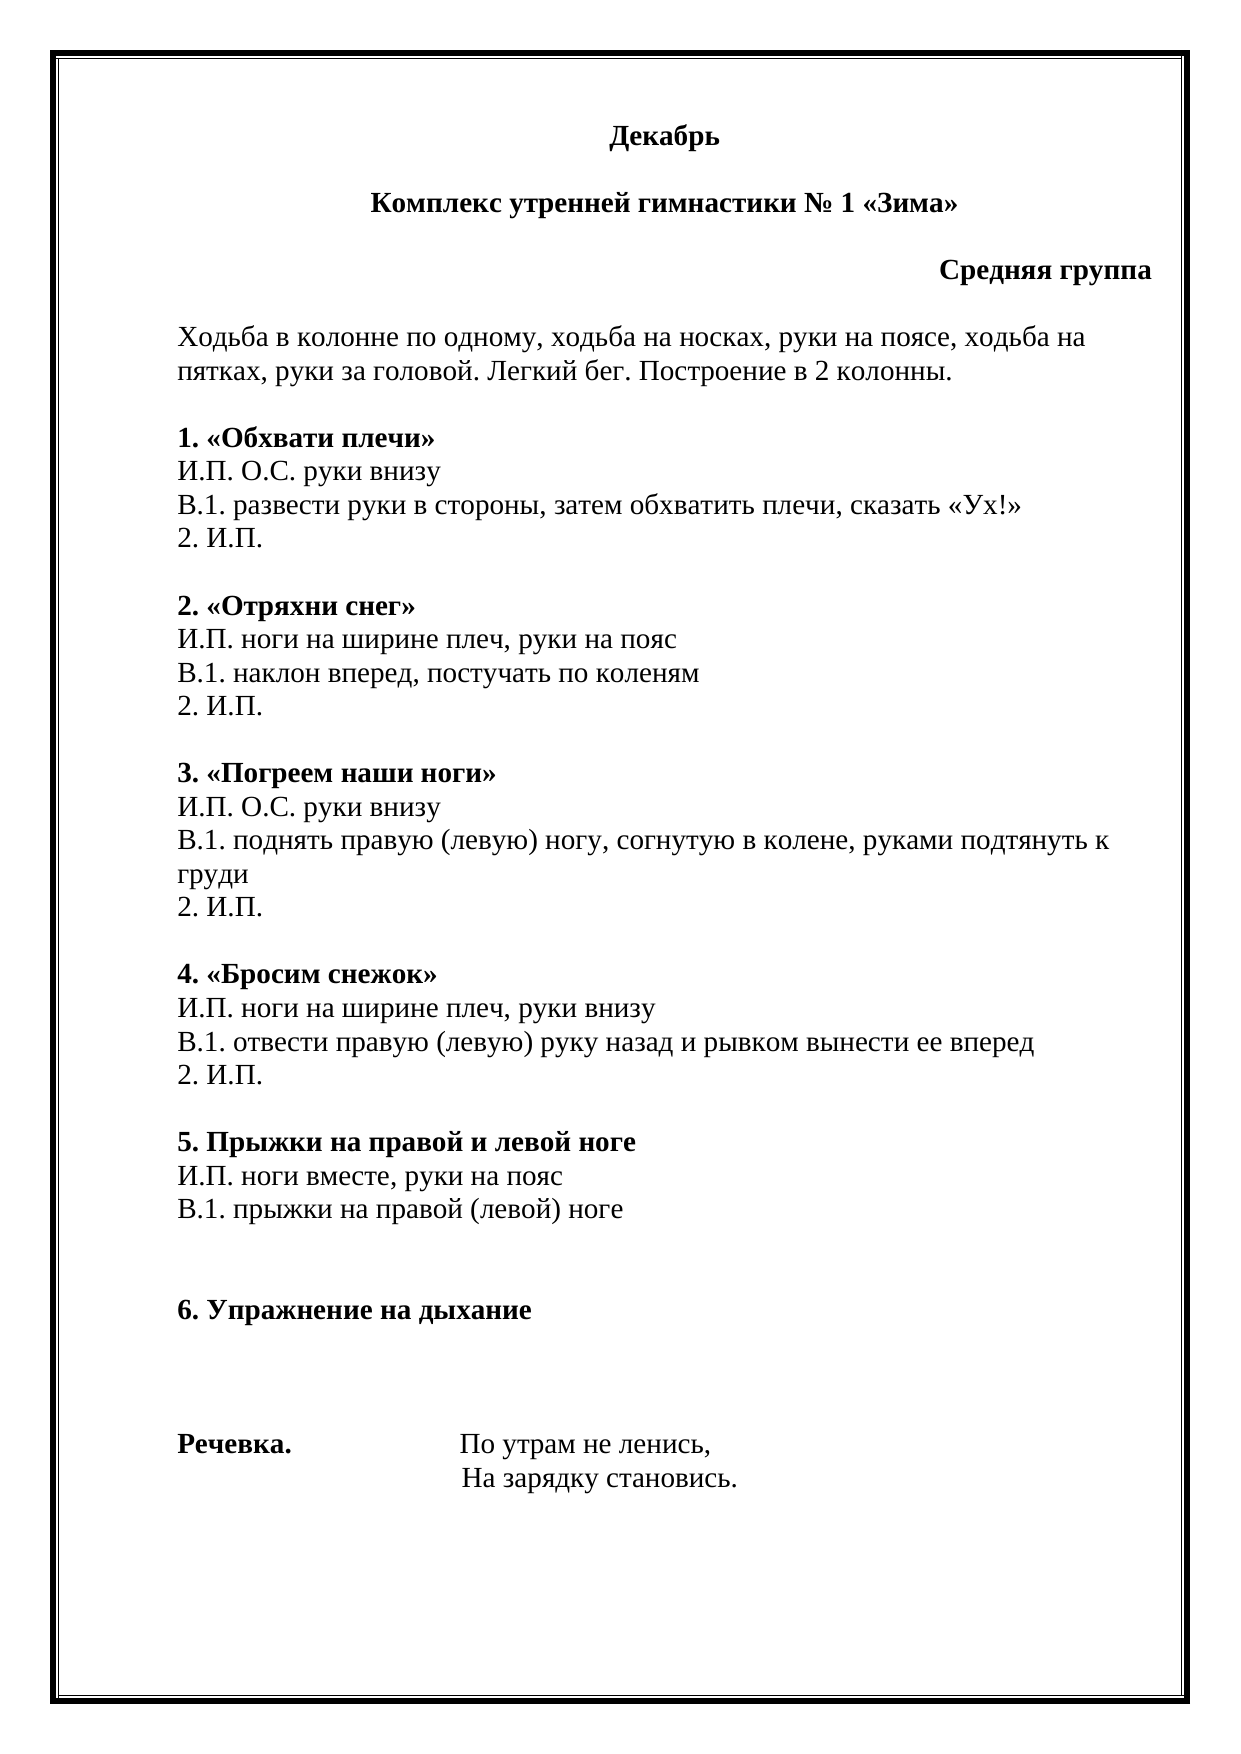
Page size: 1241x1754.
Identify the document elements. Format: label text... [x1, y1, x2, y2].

text Комплекс утренней гимнастики № 1 «Зима» [177, 185, 1152, 219]
text 1. «Обхвати плечи» [177, 420, 1152, 453]
text И.П. О.С. руки внизу [177, 453, 1152, 487]
text Ходьба в колонне по одному, ходьба на носках, руки на поясе, ходьба на пятках, руки за головой. Легкий бег. Построение в 2 колонны. [177, 319, 1152, 386]
text И.П. О.С. руки внизу [177, 789, 1152, 822]
text Средняя группа [177, 252, 1152, 286]
text Декабрь [177, 118, 1152, 152]
text 3. «Погреем наши ноги» [177, 755, 1152, 789]
text В.1. наклон вперед, постучать по коленям [177, 655, 1152, 688]
text 2. И.П. [177, 889, 1152, 923]
text В.1. развести руки в стороны, затем обхватить плечи, сказать «Ух!» [177, 487, 1152, 521]
text 4. «Бросим снежок» [177, 957, 1152, 990]
text 5. Прыжки на правой и левой ноге [177, 1124, 1152, 1158]
text 2. И.П. [177, 1057, 1152, 1091]
text Речевка. По утрам не ленись, [177, 1426, 1152, 1460]
text 2. И.П. [177, 688, 1152, 722]
text В.1. отвести правую (левую) руку назад и рывком вынести ее вперед [177, 1024, 1152, 1057]
text И.П. ноги на ширине плеч, руки внизу [177, 990, 1152, 1024]
text 2. И.П. [177, 521, 1152, 554]
text И.П. ноги вместе, руки на пояс [177, 1158, 1152, 1191]
text На зарядку становись. [177, 1460, 1152, 1493]
text груди [177, 856, 1152, 889]
text В.1. поднять правую (левую) ногу, согнутую в колене, руками подтянуть к [177, 822, 1152, 856]
text 6. Упражнение на дыхание [177, 1292, 1152, 1326]
text 2. «Отряхни снег» [177, 588, 1152, 621]
text И.П. ноги на ширине плеч, руки на пояс [177, 621, 1152, 655]
text В.1. прыжки на правой (левой) ноге [177, 1191, 1152, 1225]
